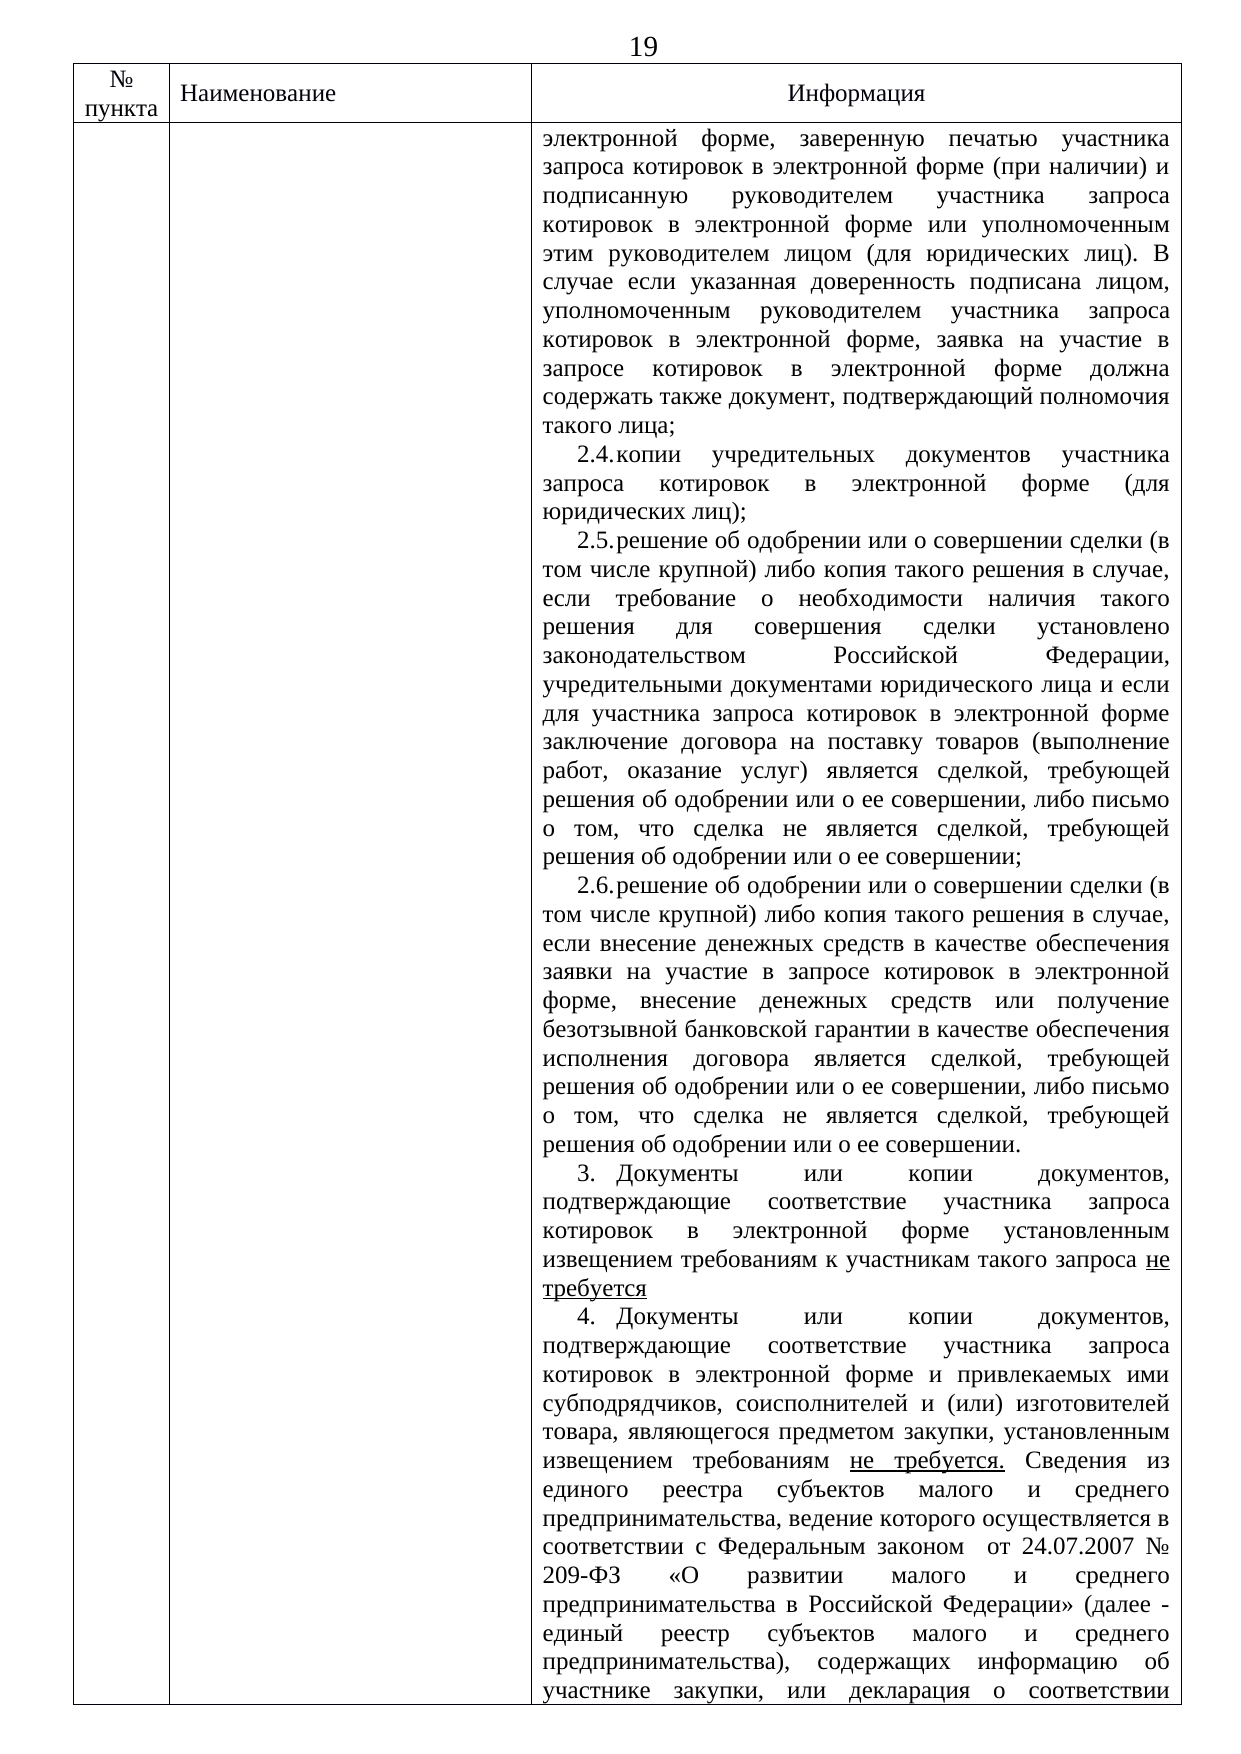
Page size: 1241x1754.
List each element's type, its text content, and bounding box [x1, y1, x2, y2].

table_header № пункта [74, 64, 169, 122]
table_cell [74, 123, 169, 1704]
table_header Информация [532, 64, 1181, 122]
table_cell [170, 123, 531, 1704]
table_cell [532, 123, 1181, 1704]
table_header Наименование [170, 64, 531, 122]
